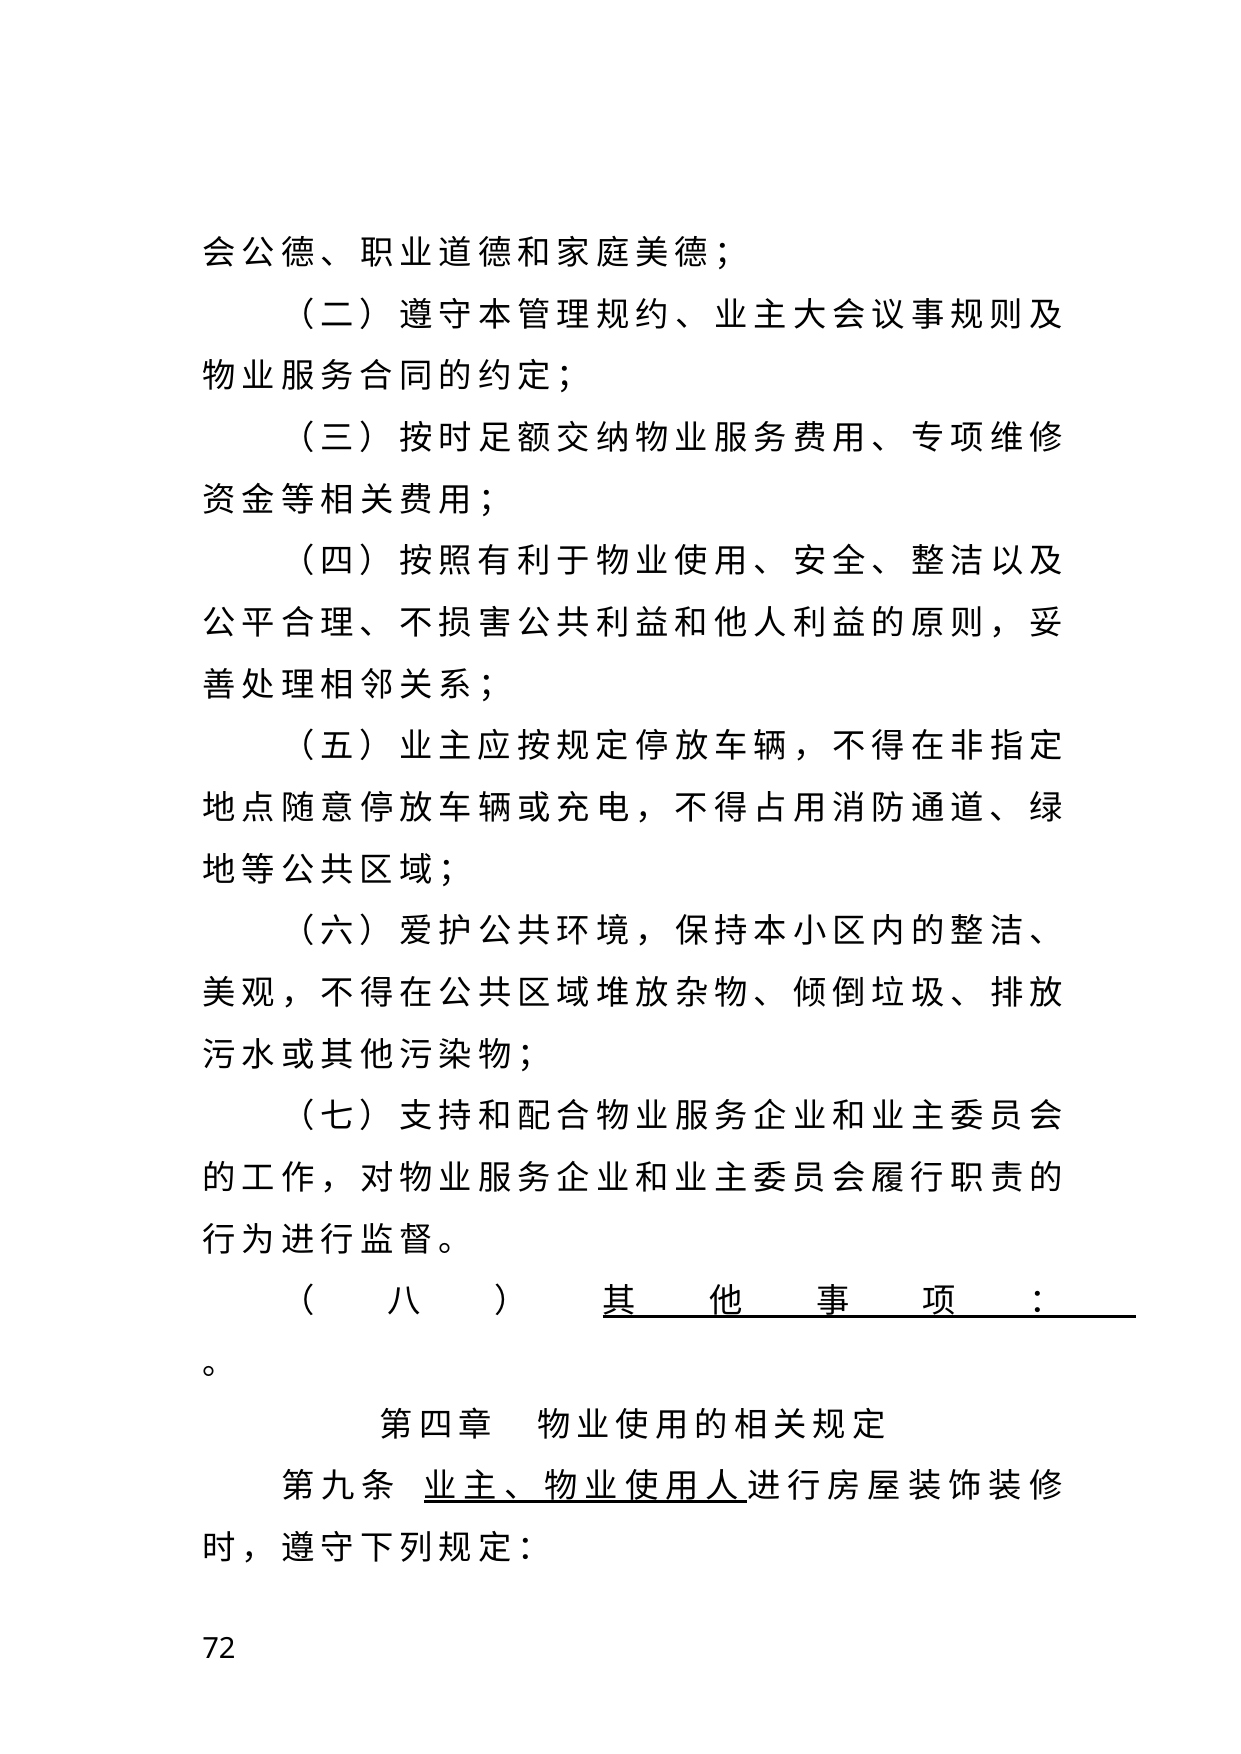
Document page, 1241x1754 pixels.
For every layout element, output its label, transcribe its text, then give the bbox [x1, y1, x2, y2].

text （四）按照有利于物业使用、安全、整洁以及公平合理、不损害公共利益和他人利益的原则，妥善处理相邻关系； [202, 644, 1068, 713]
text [202, 219, 1068, 281]
text （八）其他事项： 。 [202, 1268, 1068, 1391]
text 第四章 物业使用的相关规定 [202, 1391, 1068, 1453]
text （七）支持和配合物业服务企业和业主委员会的工作，对物业服务企业和业主委员会履行职责的行为进行监督。 [202, 1199, 1068, 1268]
text （六）爱护公共环境，保持本小区内的整洁、美观，不得在公共区域堆放杂物、倾倒垃圾、排放污水或其他污染物； [202, 1014, 1068, 1083]
text （五）业主应按规定停放车辆，不得在非指定地点随意停放车辆或充电，不得占用消防通道、绿地等公共区域； [202, 829, 1068, 898]
text 第九条 业主、物业使用人进行房屋装饰装修时，遵守下列规定： [202, 1453, 1068, 1576]
text （四）按照有利于物业使用、安全、整洁以及公平合理、不损害公共利益和他人利益的原则，妥善处理相邻关系； [202, 528, 1068, 596]
text （三）按时足额交纳物业服务费用、专项维修资金等相关费用； [202, 404, 1068, 528]
text （六）爱护公共环境，保持本小区内的整洁、美观，不得在公共区域堆放杂物、倾倒垃圾、排放污水或其他污染物； [202, 898, 1068, 966]
text （五）业主应按规定停放车辆，不得在非指定地点随意停放车辆或充电，不得占用消防通道、绿地等公共区域； [202, 713, 1068, 781]
text （二）遵守本管理规约、业主大会议事规则及物业服务合同的约定； [202, 281, 1068, 404]
text （七）支持和配合物业服务企业和业主委员会的工作，对物业服务企业和业主委员会履行职责的行为进行监督。 [202, 1083, 1068, 1151]
